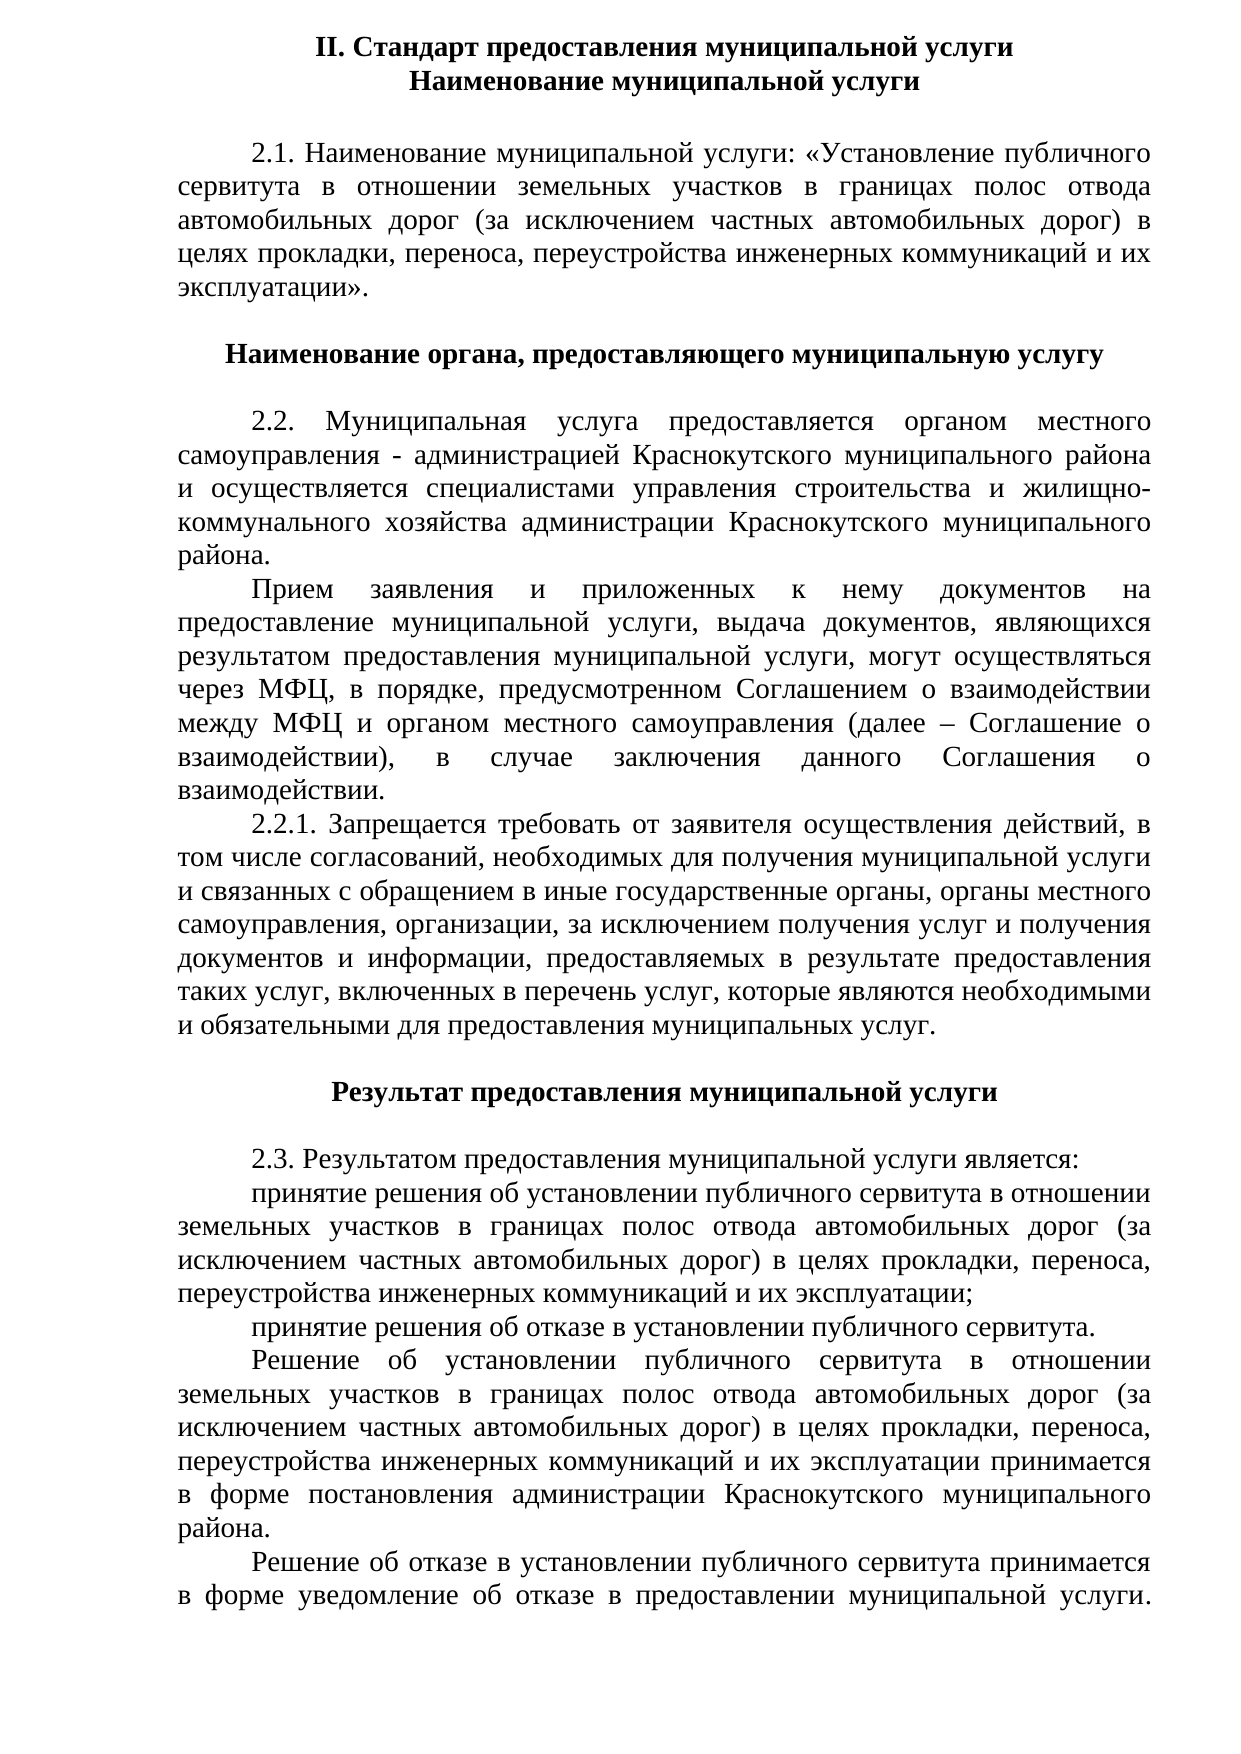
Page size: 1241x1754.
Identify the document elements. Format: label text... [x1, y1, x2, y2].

text 2.1. Наименование муниципальной услуги: «Установление публичного сервитута в отношении земельных участков в границах полос отвода автомобильных дорог (за исключением частных автомобильных дорог) в целях прокладки, переноса, переустройства инженерных коммуникаций и их эксплуатации». [177, 135, 1152, 303]
text 2.3. Результатом предоставления муниципальной услуги является: [177, 1141, 1152, 1175]
text принятие решения об отказе в установлении публичного сервитута. [177, 1309, 1152, 1342]
text 2.2. Муниципальная услуга предоставляется органом местного самоуправления - администрацией Краснокутского муниципального района и осуществляется специалистами управления строительства и жилищно-коммунального хозяйства администрации Краснокутского муниципального района. [177, 403, 1152, 571]
text Решение об установлении публичного сервитута в отношении земельных участков в границах полос отвода автомобильных дорог (за исключением частных автомобильных дорог) в целях прокладки, переноса, переустройства инженерных коммуникаций и их эксплуатации принимается в форме постановления администрации Краснокутского муниципального района. [177, 1342, 1152, 1544]
text Наименование муниципальной услуги [177, 63, 1152, 97]
text 2.2.1. Запрещается требовать от заявителя осуществления действий, в том числе согласований, необходимых для получения муниципальной услуги и связанных с обращением в иные государственные органы, органы местного самоуправления, организации, за исключением получения услуг и получения документов и информации, предоставляемых в результате предоставления таких услуг, включенных в перечень услуг, которые являются необходимыми и обязательными для предоставления муниципальных услуг. [177, 806, 1152, 1041]
text II. Стандарт предоставления муниципальной услуги [177, 29, 1152, 63]
text Результат предоставления муниципальной услуги [177, 1074, 1152, 1108]
text Наименование органа, предоставляющего муниципальную услугу [177, 336, 1152, 370]
text принятие решения об установлении публичного сервитута в отношении земельных участков в границах полос отвода автомобильных дорог (за исключением частных автомобильных дорог) в целях прокладки, переноса, переустройства инженерных коммуникаций и их эксплуатации; [177, 1175, 1152, 1309]
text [177, 1544, 1152, 1611]
text Прием заявления и приложенных к нему документов на предоставление муниципальной услуги, выдача документов, являющихся результатом предоставления муниципальной услуги, могут осуществляться через МФЦ, в порядке, предусмотренном Соглашением о взаимодействии между МФЦ и органом местного самоуправления (далее – Соглашение о взаимодействии), в случае заключения данного Соглашения о взаимодействии. [177, 571, 1152, 806]
